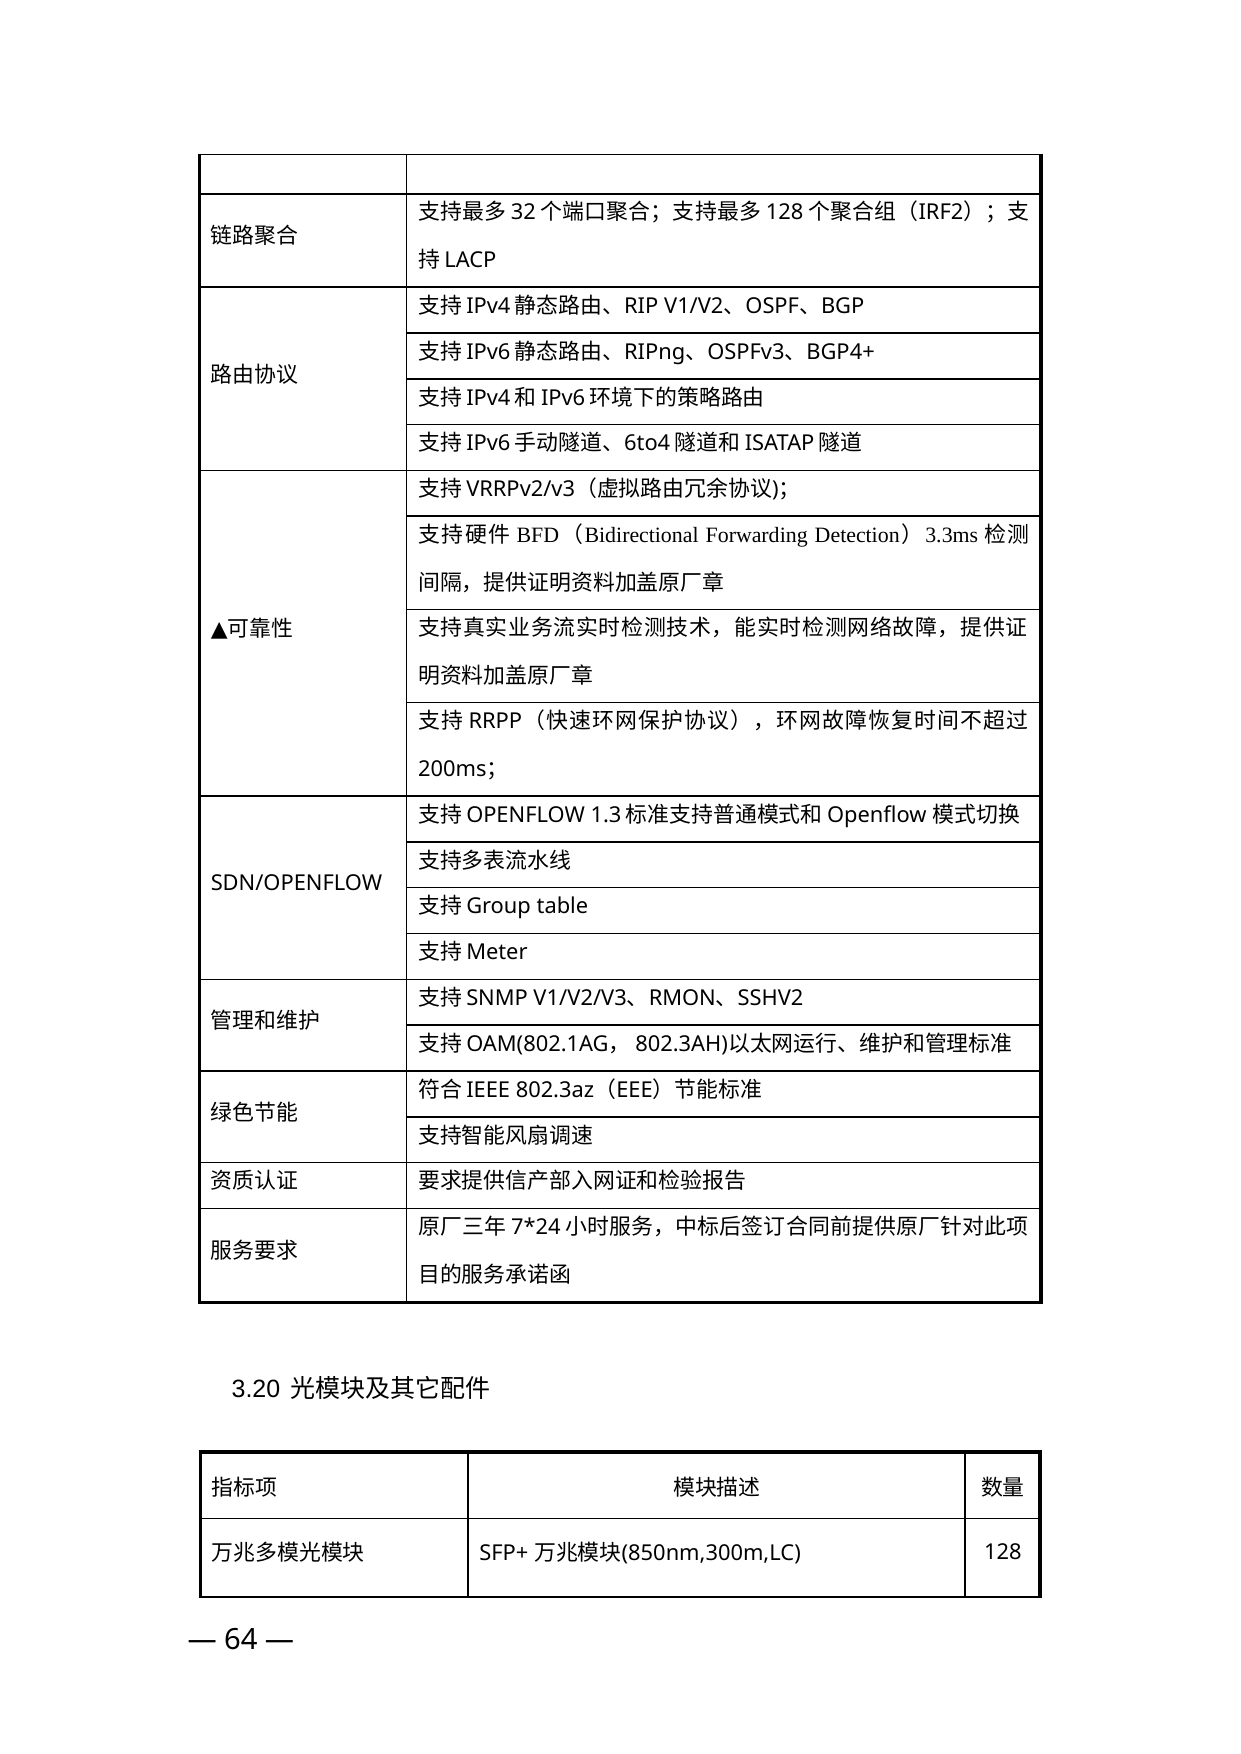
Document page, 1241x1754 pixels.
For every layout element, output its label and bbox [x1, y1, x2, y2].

table_cell [201, 1209, 406, 1301]
table_cell [407, 195, 1039, 286]
table_header [966, 1454, 1038, 1518]
table_cell [201, 471, 406, 795]
table_cell [201, 797, 406, 978]
table_cell [407, 1163, 1039, 1207]
table_cell [407, 843, 1039, 887]
table_cell [407, 1118, 1039, 1162]
table_cell [201, 980, 406, 1070]
table_cell [407, 980, 1039, 1024]
table_cell [407, 334, 1039, 378]
table_cell [407, 471, 1039, 515]
table_cell [407, 1209, 1039, 1301]
table_cell [407, 703, 1039, 795]
table_cell [407, 517, 1039, 609]
table_cell [201, 288, 406, 469]
table_cell [407, 610, 1039, 702]
table_cell [407, 288, 1039, 332]
table_cell [407, 1072, 1039, 1116]
table_cell [407, 888, 1039, 933]
table_cell [469, 1519, 964, 1596]
table_cell [407, 380, 1039, 424]
table_cell [201, 1072, 406, 1162]
table_cell [966, 1519, 1038, 1596]
table_cell [407, 425, 1039, 469]
table_cell [407, 797, 1039, 841]
table_cell [201, 195, 406, 286]
table_cell [407, 934, 1039, 978]
table_cell [407, 155, 1039, 193]
table_cell [407, 1026, 1039, 1070]
table_cell [202, 1519, 467, 1596]
table_cell [201, 1163, 406, 1207]
table_header [202, 1454, 467, 1518]
table_header [469, 1454, 964, 1518]
